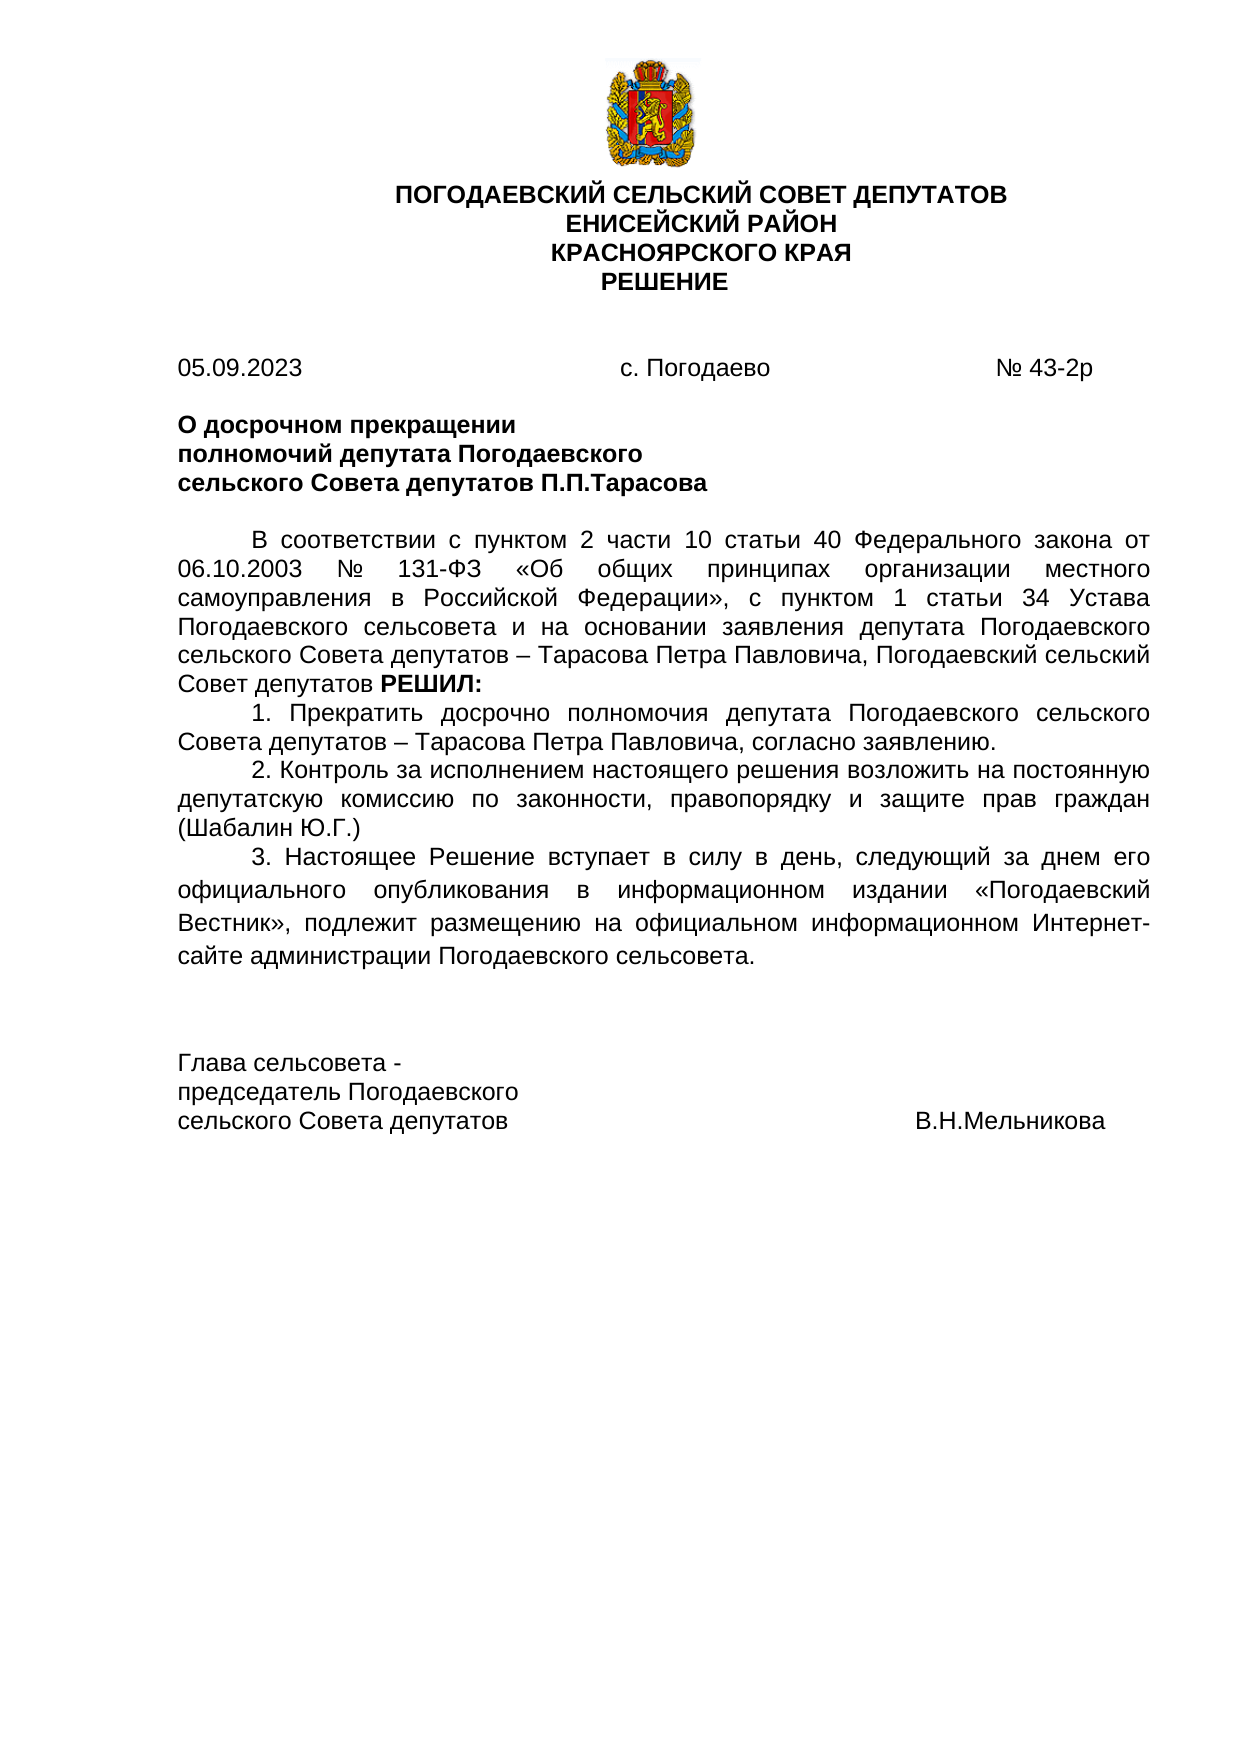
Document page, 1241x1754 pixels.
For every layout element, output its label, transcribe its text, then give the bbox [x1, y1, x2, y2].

text В соответствии с пунктом 2 части 10 статьи 40 Федерального закона от 06.10.2003 № 131-ФЗ «Об общих принципах организации местного самоуправления в Российской Федерации», с пунктом 1 статьи 34 Устава Погодаевского сельсовета и на основании заявления депутата Погодаевского сельского Совета депутатов – Тарасова Петра Павловича, Погодаевский сельский Совет депутатов РЕШИЛ: [177, 525, 1152, 698]
text ПОГОДАЕВСКИЙ СЕЛЬСКИЙ СОВЕТ ДЕПУТАТОВ [177, 180, 1152, 209]
text председатель Погодаевского [177, 1077, 1152, 1106]
text 2. Контроль за исполнением настоящего решения возложить на постоянную депутатскую комиссию по законности, правопорядку и защите прав граждан (Шабалин Ю.Г.) [177, 755, 1152, 842]
text КРАСНОЯРСКОГО КРАЯ [177, 238, 1152, 267]
text О досрочном прекращении [177, 410, 1152, 439]
picture [604, 57, 702, 175]
text 1. Прекратить досрочно полномочия депутата Погодаевского сельского Совета депутатов – Тарасова Петра Павловича, согласно заявлению. [177, 698, 1152, 755]
text РЕШЕНИЕ [177, 267, 1152, 295]
text 05.09.2023 с. Погодаево № 43-2р [177, 353, 1152, 382]
text Глава сельсовета - [177, 1048, 1152, 1077]
text 3. Настоящее Решение вступает в силу в день, следующий за днем его официального опубликования в информационном издании «Погодаевский Вестник», подлежит размещению на официальном информационном Интернет-сайте администрации Погодаевского сельсовета. [177, 842, 1152, 969]
text полномочий депутата Погодаевского [177, 439, 1152, 468]
text сельского Совета депутатов П.П.Тарасова [177, 468, 1152, 497]
text ЕНИСЕЙСКИЙ РАЙОН [177, 209, 1152, 238]
text сельского Совета депутатов В.Н.Мельникова [177, 1106, 1152, 1135]
